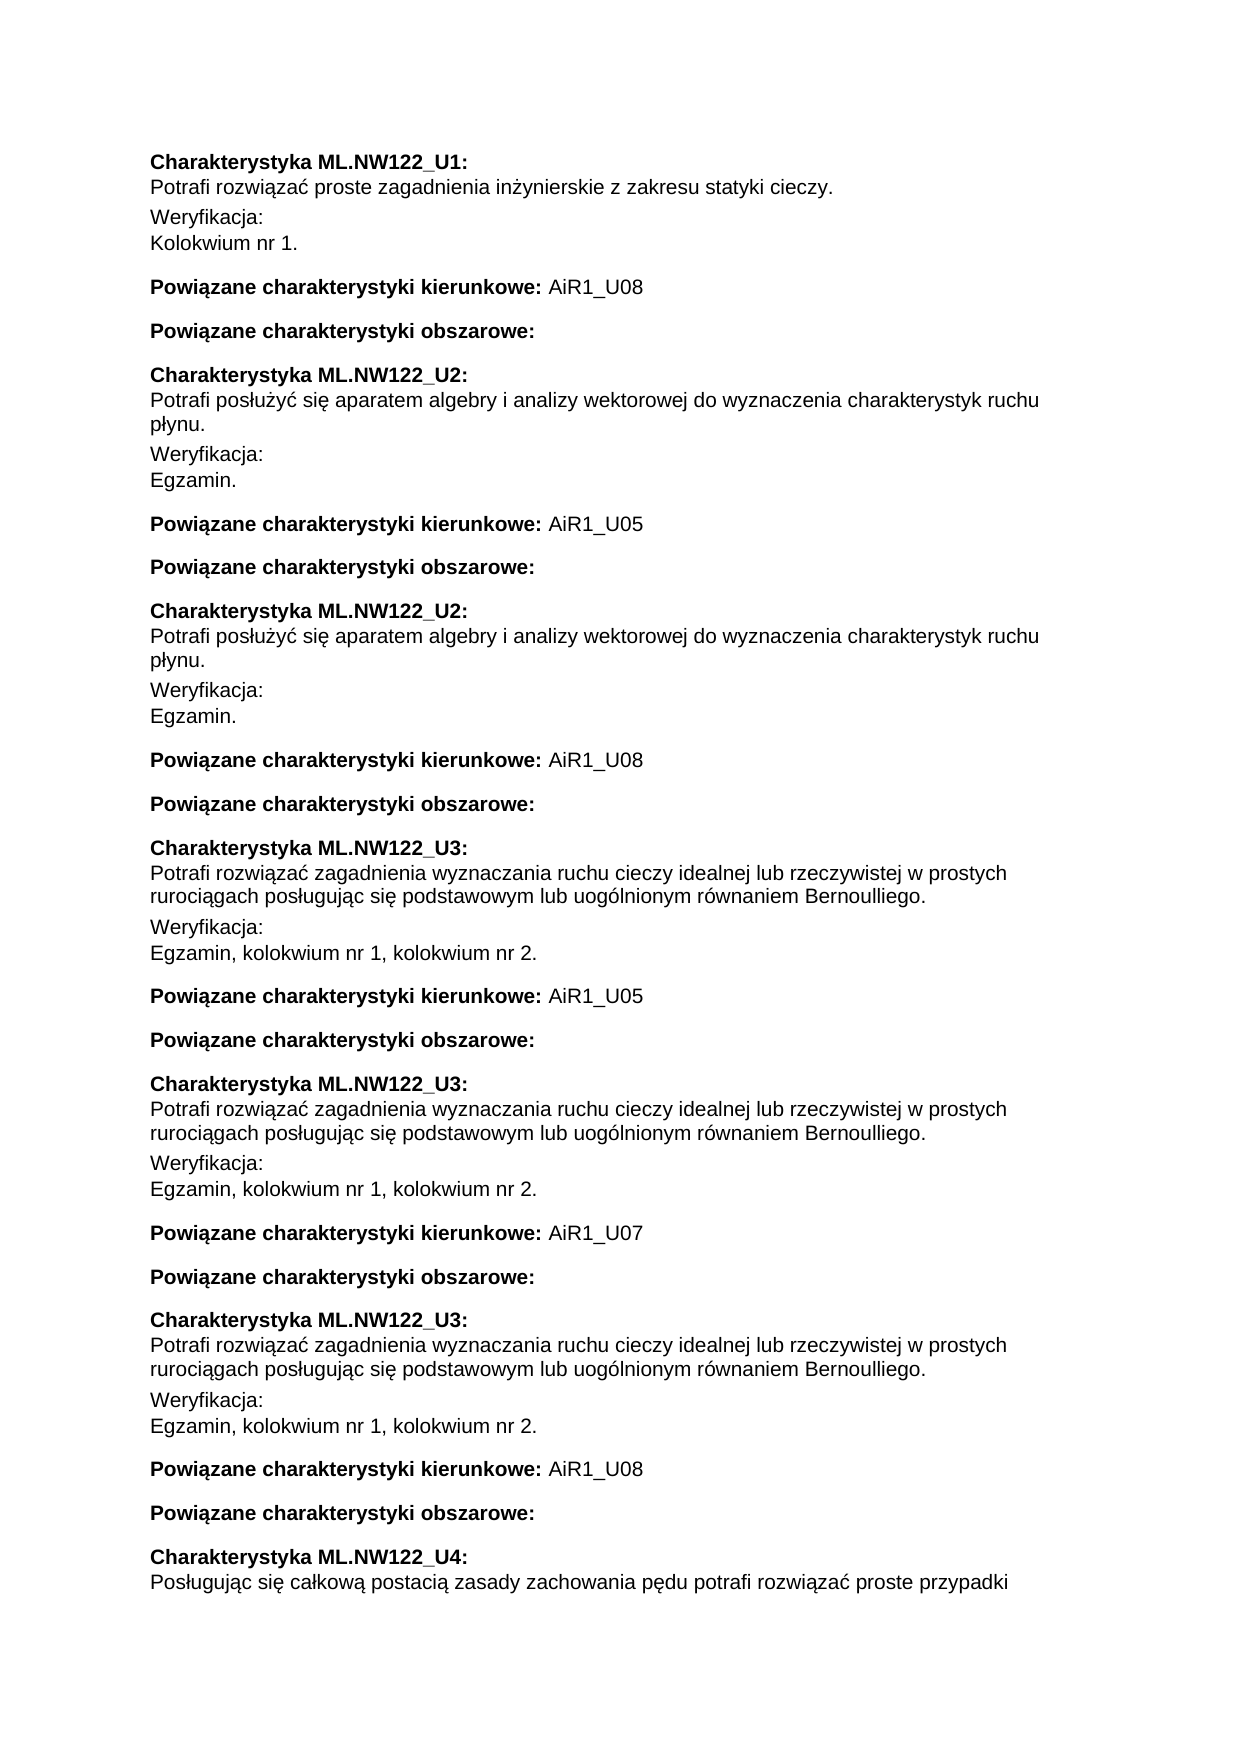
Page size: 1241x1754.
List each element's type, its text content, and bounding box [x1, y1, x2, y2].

text Powiązane charakterystyki obszarowe: [150, 319, 1090, 343]
text Charakterystyka ML.NW122_U2: [150, 599, 1090, 623]
text Powiązane charakterystyki obszarowe: [150, 1028, 1090, 1052]
text Powiązane charakterystyki kierunkowe: AiR1_U05 [150, 511, 1090, 535]
text Charakterystyka ML.NW122_U3: [150, 1308, 1090, 1332]
text Kolokwium nr 1. [150, 231, 1090, 255]
text Egzamin. [150, 704, 1090, 728]
text Charakterystyka ML.NW122_U4: [150, 1545, 1090, 1569]
text Posługując się całkową postacią zasady zachowania pędu potrafi rozwiązać proste przypadki zagadnienia wyznaczania reakcji hydro/aerodynamicznych. [150, 1570, 1090, 1594]
text Powiązane charakterystyki obszarowe: [150, 1501, 1090, 1525]
text Egzamin. [150, 468, 1090, 492]
text Powiązane charakterystyki kierunkowe: AiR1_U05 [150, 984, 1090, 1008]
text Egzamin, kolokwium nr 1, kolokwium nr 2. [150, 941, 1090, 964]
text Potrafi rozwiązać proste zagadnienia inżynierskie z zakresu statyki cieczy. [150, 175, 1090, 199]
text Powiązane charakterystyki kierunkowe: AiR1_U07 [150, 1221, 1090, 1245]
text Powiązane charakterystyki kierunkowe: AiR1_U08 [150, 1457, 1090, 1481]
text Potrafi posłużyć się aparatem algebry i analizy wektorowej do wyznaczenia charakterystyk ruchu płynu. [150, 624, 1090, 672]
text Potrafi rozwiązać zagadnienia wyznaczania ruchu cieczy idealnej lub rzeczywistej w prostych rurociągach posługując się podstawowym lub uogólnionym równaniem Bernoulliego. [150, 1333, 1090, 1381]
text Egzamin, kolokwium nr 1, kolokwium nr 2. [150, 1413, 1090, 1437]
text Charakterystyka ML.NW122_U1: [150, 150, 1090, 174]
text Weryfikacja: [150, 678, 1090, 702]
text Charakterystyka ML.NW122_U3: [150, 835, 1090, 859]
text Charakterystyka ML.NW122_U3: [150, 1072, 1090, 1096]
text Weryfikacja: [150, 1387, 1090, 1411]
text Potrafi rozwiązać zagadnienia wyznaczania ruchu cieczy idealnej lub rzeczywistej w prostych rurociągach posługując się podstawowym lub uogólnionym równaniem Bernoulliego. [150, 1097, 1090, 1145]
text Weryfikacja: [150, 442, 1090, 466]
text Weryfikacja: [150, 205, 1090, 229]
text Potrafi posłużyć się aparatem algebry i analizy wektorowej do wyznaczenia charakterystyk ruchu płynu. [150, 387, 1090, 435]
text Powiązane charakterystyki obszarowe: [150, 1264, 1090, 1288]
text Powiązane charakterystyki kierunkowe: AiR1_U08 [150, 275, 1090, 299]
text Powiązane charakterystyki kierunkowe: AiR1_U08 [150, 748, 1090, 772]
text Charakterystyka ML.NW122_U2: [150, 362, 1090, 386]
text Potrafi rozwiązać zagadnienia wyznaczania ruchu cieczy idealnej lub rzeczywistej w prostych rurociągach posługując się podstawowym lub uogólnionym równaniem Bernoulliego. [150, 860, 1090, 908]
text Weryfikacja: [150, 1151, 1090, 1175]
text Powiązane charakterystyki obszarowe: [150, 792, 1090, 816]
text Weryfikacja: [150, 914, 1090, 938]
text Powiązane charakterystyki obszarowe: [150, 555, 1090, 579]
text Egzamin, kolokwium nr 1, kolokwium nr 2. [150, 1177, 1090, 1201]
